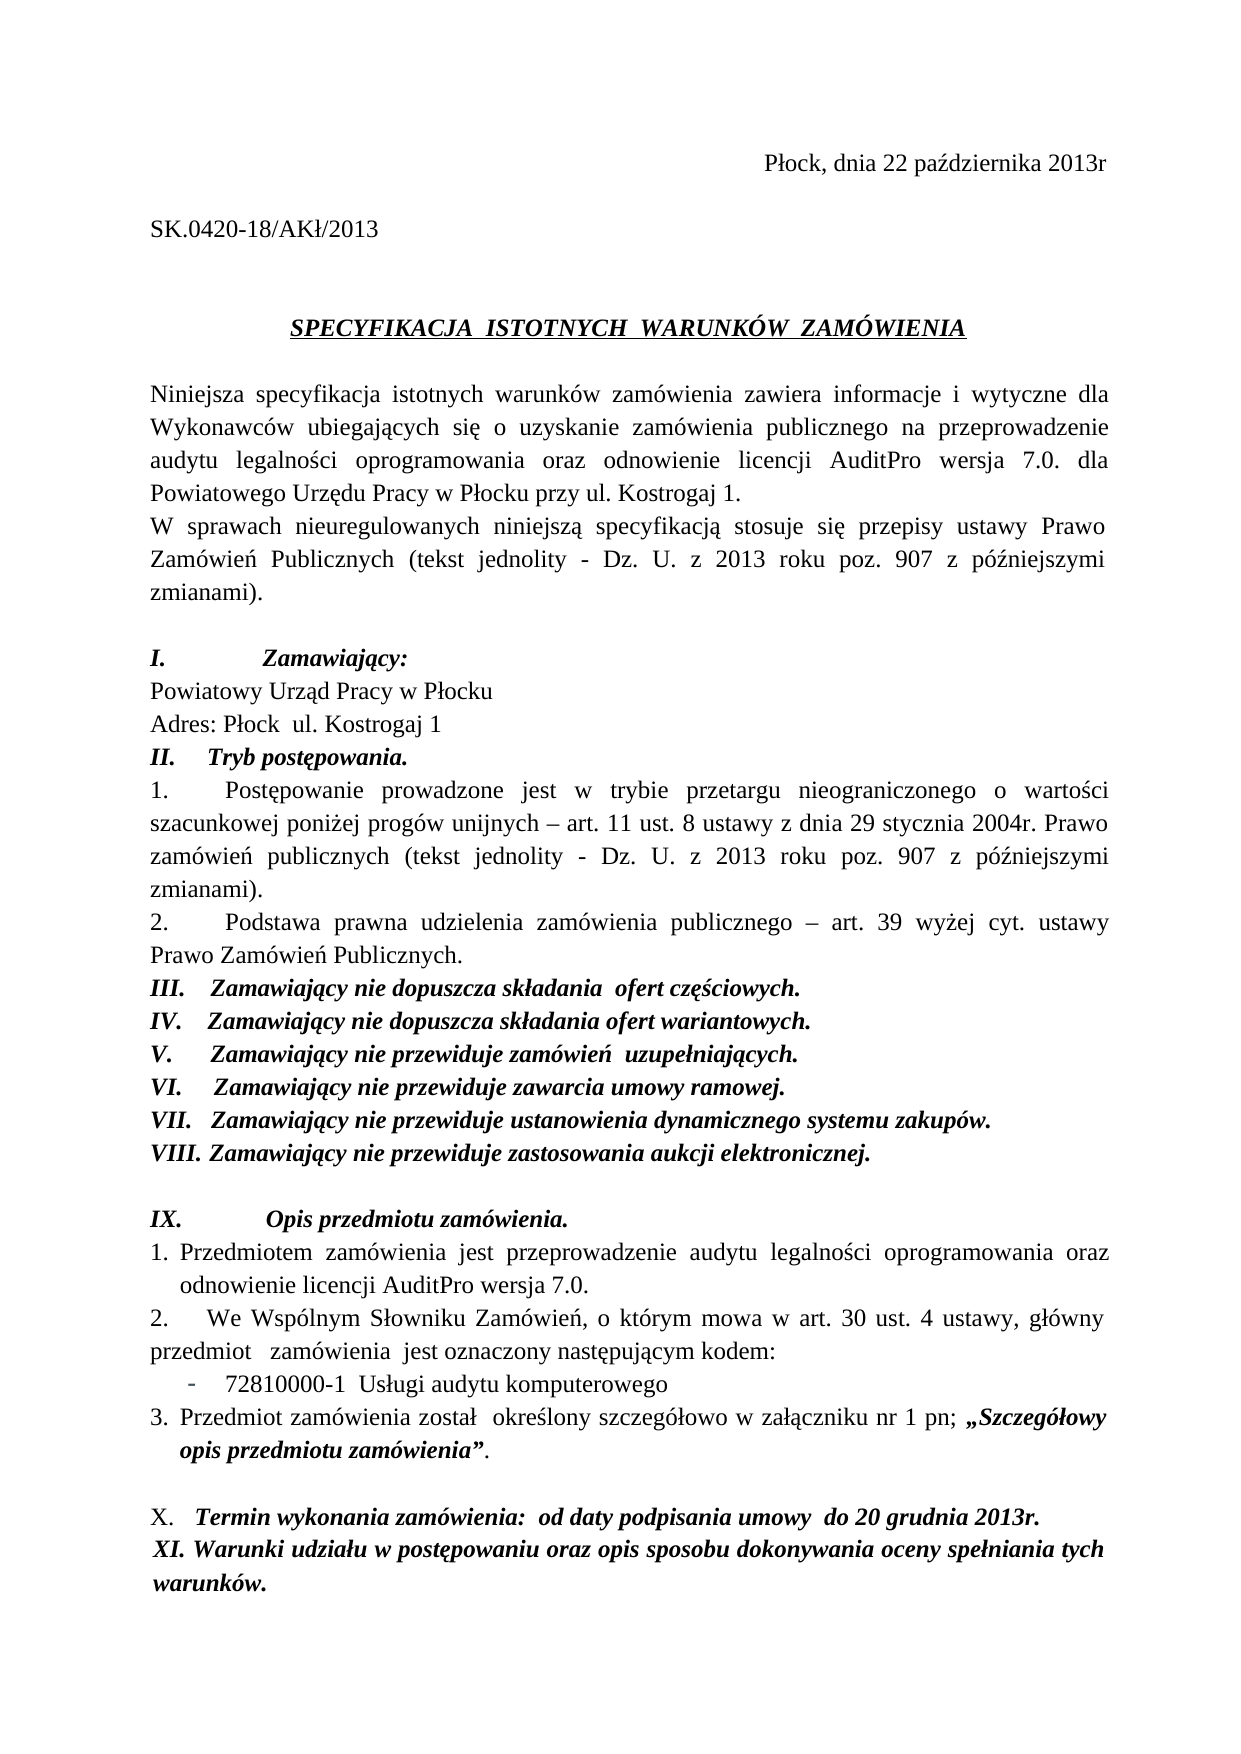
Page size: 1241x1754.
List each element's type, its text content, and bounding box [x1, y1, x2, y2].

list Postępowanie prowadzone jest w trybie przetargu nieograniczonego o wartości szacunkowej poniżej progów unijnych – art. 11 ust. 8 ustawy z dnia 29 stycznia 2004r. Prawo zamówień publicznych (tekst jednolity - Dz. U. z 2013 roku poz. 907 z późniejszymi zmianami). [150, 775, 1110, 903]
subtitle Niniejsza specyfikacja istotnych warunków zamówienia zawiera informacje i wytyczne dla Wykonawców ubiegających się o uzyskanie zamówienia publicznego na przeprowadzenie audytu legalności oprogramowania oraz odnowienie licencji AuditPro wersja 7.0. dla Powiatowego Urzędu Pracy w Płocku przy ul. Kostrogaj 1. [150, 379, 1110, 507]
list Zamawiający nie przewiduje zastosowania aukcji elektronicznej. [150, 1138, 1106, 1167]
subtitle Opis przedmiotu zamówienia. [150, 1204, 1088, 1233]
text V. Zamawiający nie przewiduje zamówień uzupełniających. [150, 1039, 1106, 1068]
list 72810000-1 Usługi audytu komputerowego [187, 1369, 1106, 1398]
list Przedmiot zamówienia został określony szczegółowo w załączniku nr 1 pn; „Szczegółowy opis przedmiotu zamówienia”. [150, 1402, 1106, 1464]
subtitle SPECYFIKACJA ISTOTNYCH WARUNKÓW ZAMÓWIENIA [150, 313, 1106, 342]
subtitle II. Tryb postępowania. [150, 742, 1088, 771]
text VII. Zamawiający nie przewiduje ustanowienia dynamicznego systemu zakupów. [150, 1105, 1106, 1134]
list Zamawiający: [150, 643, 1088, 672]
text IV. Zamawiający nie dopuszcza składania ofert wariantowych. [150, 1006, 1106, 1035]
text XI. Warunki udziału w postępowaniu oraz opis sposobu dokonywania oceny spełniania tych warunków. [153, 1534, 1106, 1596]
list Podstawa prawna udzielenia zamówienia publicznego – art. 39 wyżej cyt. ustawy Prawo Zamówień Publicznych. [150, 907, 1110, 969]
text SK.0420-18/AKł/2013 [150, 214, 1106, 242]
text Powiatowy Urząd Pracy w Płocku Adres: Płock ul. Kostrogaj 1 [150, 676, 1088, 738]
text Płock, dnia 22 października 2013r [150, 148, 1106, 176]
list Termin wykonania zamówienia: od daty podpisania umowy do 20 grudnia 2013r. [150, 1502, 1106, 1530]
text VI. Zamawiający nie przewiduje zawarcia umowy ramowej. [150, 1072, 1106, 1101]
subtitle Przedmiotem zamówienia jest przeprowadzenie audytu legalności oprogramowania oraz odnowienie licencji AuditPro wersja 7.0. [150, 1237, 1110, 1299]
text 2. We Wspólnym Słowniku Zamówień, o którym mowa w art. 30 ust. 4 ustawy, główny przedmiot zamówienia jest oznaczony następującym kodem: [150, 1303, 1106, 1365]
text III. Zamawiający nie dopuszcza składania ofert częściowych. [150, 973, 1106, 1002]
text W sprawach nieuregulowanych niniejszą specyfikacją stosuje się przepisy ustawy Prawo Zamówień Publicznych (tekst jednolity - Dz. U. z 2013 roku poz. 907 z późniejszymi zmianami). [150, 511, 1106, 606]
